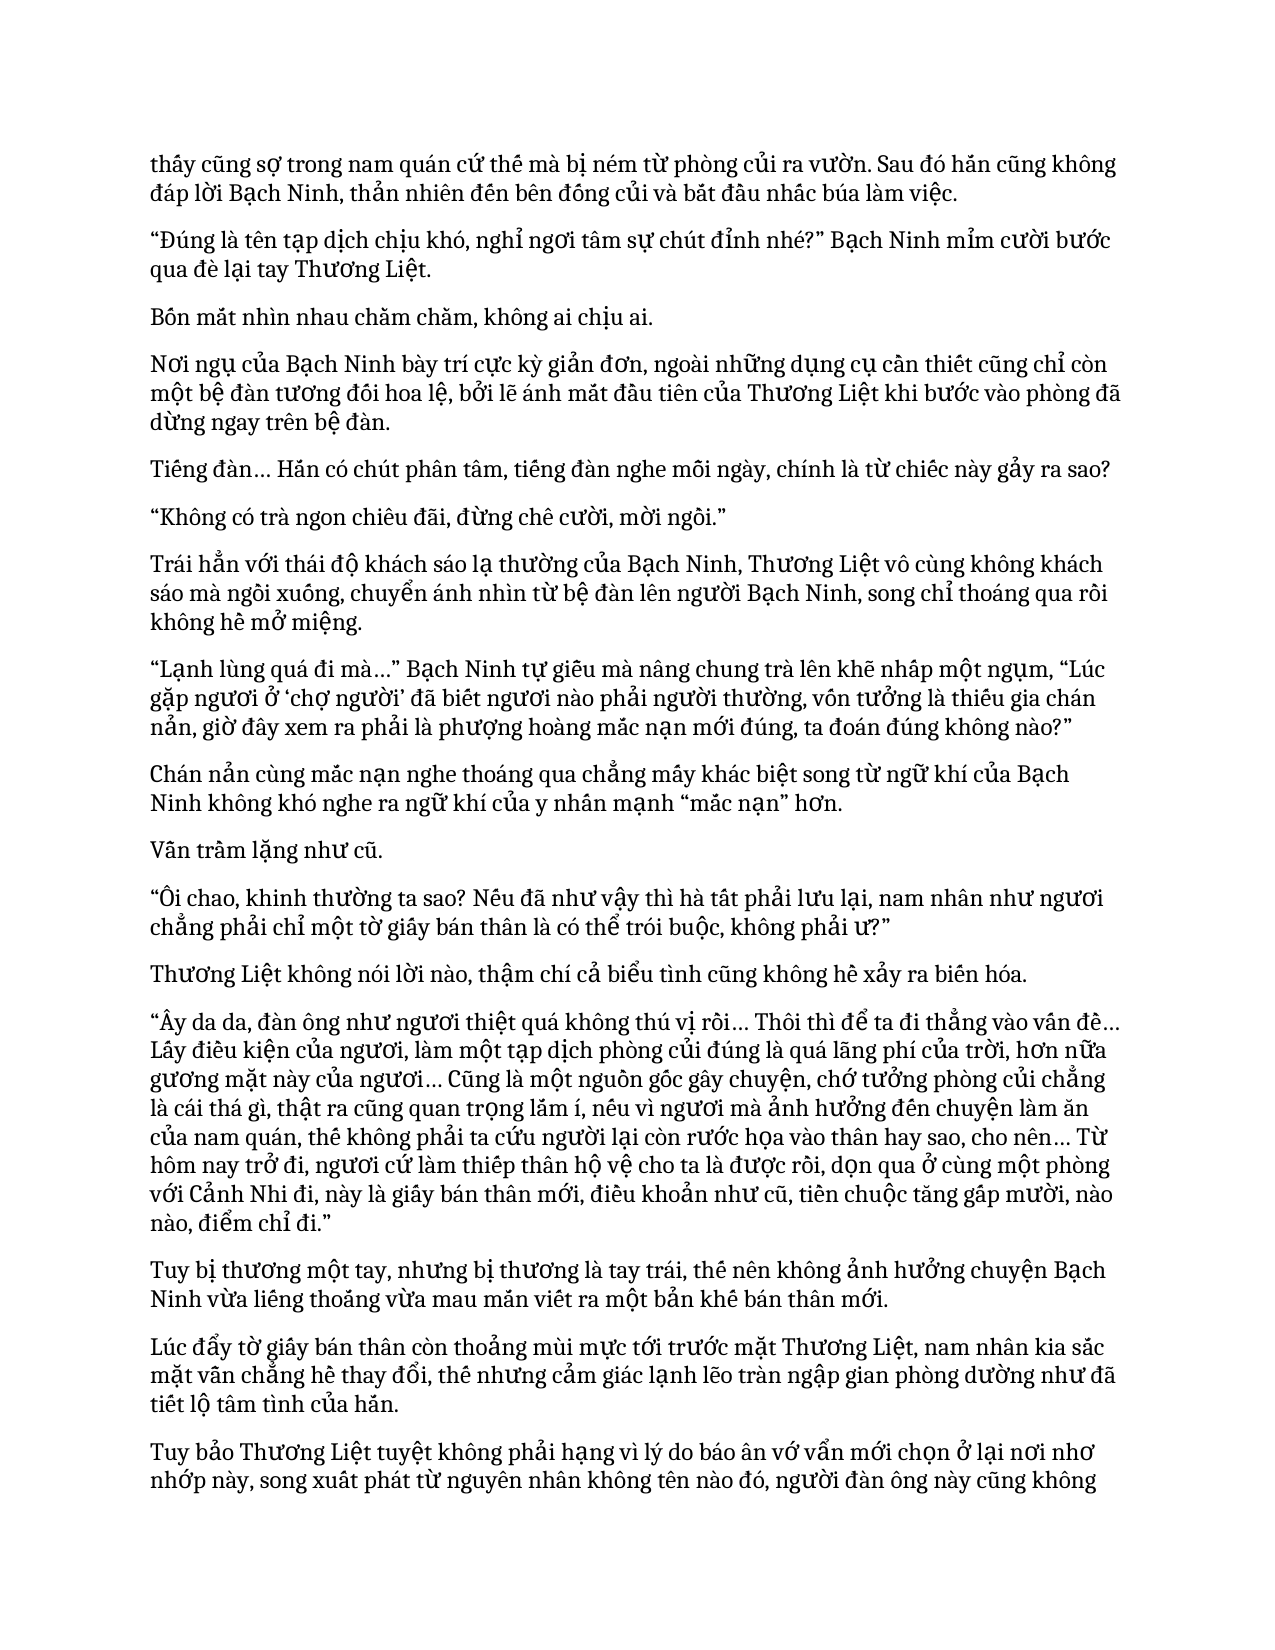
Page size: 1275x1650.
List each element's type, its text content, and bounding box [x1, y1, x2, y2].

text “Ây da da, đàn ông như ngươi thiệt quá không thú vị rồi… Thôi thì để ta đi thẳng vào vấn đề… Lấy điều kiện của ngươi, làm một tạp dịch phòng củi đúng là quá lãng phí của trời, hơn nữa gương mặt này của ngươi… Cũng là một nguồn gốc gây chuyện, chớ tưởng phòng củi chẳng là cái thá gì, thật ra cũng quan trọng lắm í, nếu vì ngươi mà ảnh hưởng đến chuyện làm ăn của nam quán, thế không phải ta cứu người lại còn rước họa vào thân hay sao, cho nên… Từ hôm nay trở đi, ngươi cứ làm thiếp thân hộ vệ cho ta là được rồi, dọn qua ở cùng một phòng với Cảnh Nhi đi, này là giấy bán thân mới, điều khoản như cũ, tiền chuộc tăng gấp mười, nào nào, điểm chỉ đi.” [150, 1007, 1125, 1237]
text Nơi ngụ của Bạch Ninh bày trí cực kỳ giản đơn, ngoài những dụng cụ cần thiết cũng chỉ còn một bệ đàn tương đối hoa lệ, bởi lẽ ánh mắt đầu tiên của Thương Liệt khi bước vào phòng đã dừng ngay trên bệ đàn. [150, 350, 1125, 436]
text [150, 150, 1125, 207]
text Vẫn trầm lặng như cũ. [150, 836, 1125, 865]
text Chán nản cùng mắc nạn nghe thoáng qua chẳng mấy khác biệt song từ ngữ khí của Bạch Ninh không khó nghe ra ngữ khí của y nhấn mạnh “mắc nạn” hơn. [150, 760, 1125, 817]
text Thương Liệt không nói lời nào, thậm chí cả biểu tình cũng không hề xảy ra biến hóa. [150, 960, 1125, 989]
text Tuy bị thương một tay, nhưng bị thương là tay trái, thế nên không ảnh hưởng chuyện Bạch Ninh vừa liếng thoắng vừa mau mắn viết ra một bản khế bán thân mới. [150, 1256, 1125, 1314]
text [150, 1437, 1125, 1495]
text “Không có trà ngon chiêu đãi, đừng chê cười, mời ngồi.” [150, 502, 1125, 531]
text Lúc đẩy tờ giấy bán thân còn thoảng mùi mực tới trước mặt Thương Liệt, nam nhân kia sắc mặt vẫn chẳng hề thay đổi, thế nhưng cảm giác lạnh lẽo tràn ngập gian phòng dường như đã tiết lộ tâm tình của hắn. [150, 1332, 1125, 1419]
text Trái hẳn với thái độ khách sáo lạ thường của Bạch Ninh, Thương Liệt vô cùng không khách sáo mà ngồi xuống, chuyển ánh nhìn từ bệ đàn lên người Bạch Ninh, song chỉ thoáng qua rồi không hề mở miệng. [150, 550, 1125, 636]
text Bốn mắt nhìn nhau chằm chằm, không ai chịu ai. [150, 302, 1125, 331]
text “Đúng là tên tạp dịch chịu khó, nghỉ ngơi tâm sự chút đỉnh nhé?” Bạch Ninh mỉm cười bước qua đè lại tay Thương Liệt. [150, 226, 1125, 284]
text Tiếng đàn… Hắn có chút phân tâm, tiếng đàn nghe mỗi ngày, chính là từ chiếc này gảy ra sao? [150, 455, 1125, 484]
text “Lạnh lùng quá đi mà…” Bạch Ninh tự giễu mà nâng chung trà lên khẽ nhấp một ngụm, “Lúc gặp ngươi ở ‘chợ người’ đã biết ngươi nào phải người thường, vốn tưởng là thiếu gia chán nản, giờ đây xem ra phải là phượng hoàng mắc nạn mới đúng, ta đoán đúng không nào?” [150, 655, 1125, 741]
text “Ôi chao, khinh thường ta sao? Nếu đã như vậy thì hà tất phải lưu lại, nam nhân như ngươi chẳng phải chỉ một tờ giấy bán thân là có thể trói buộc, không phải ư?” [150, 884, 1125, 941]
